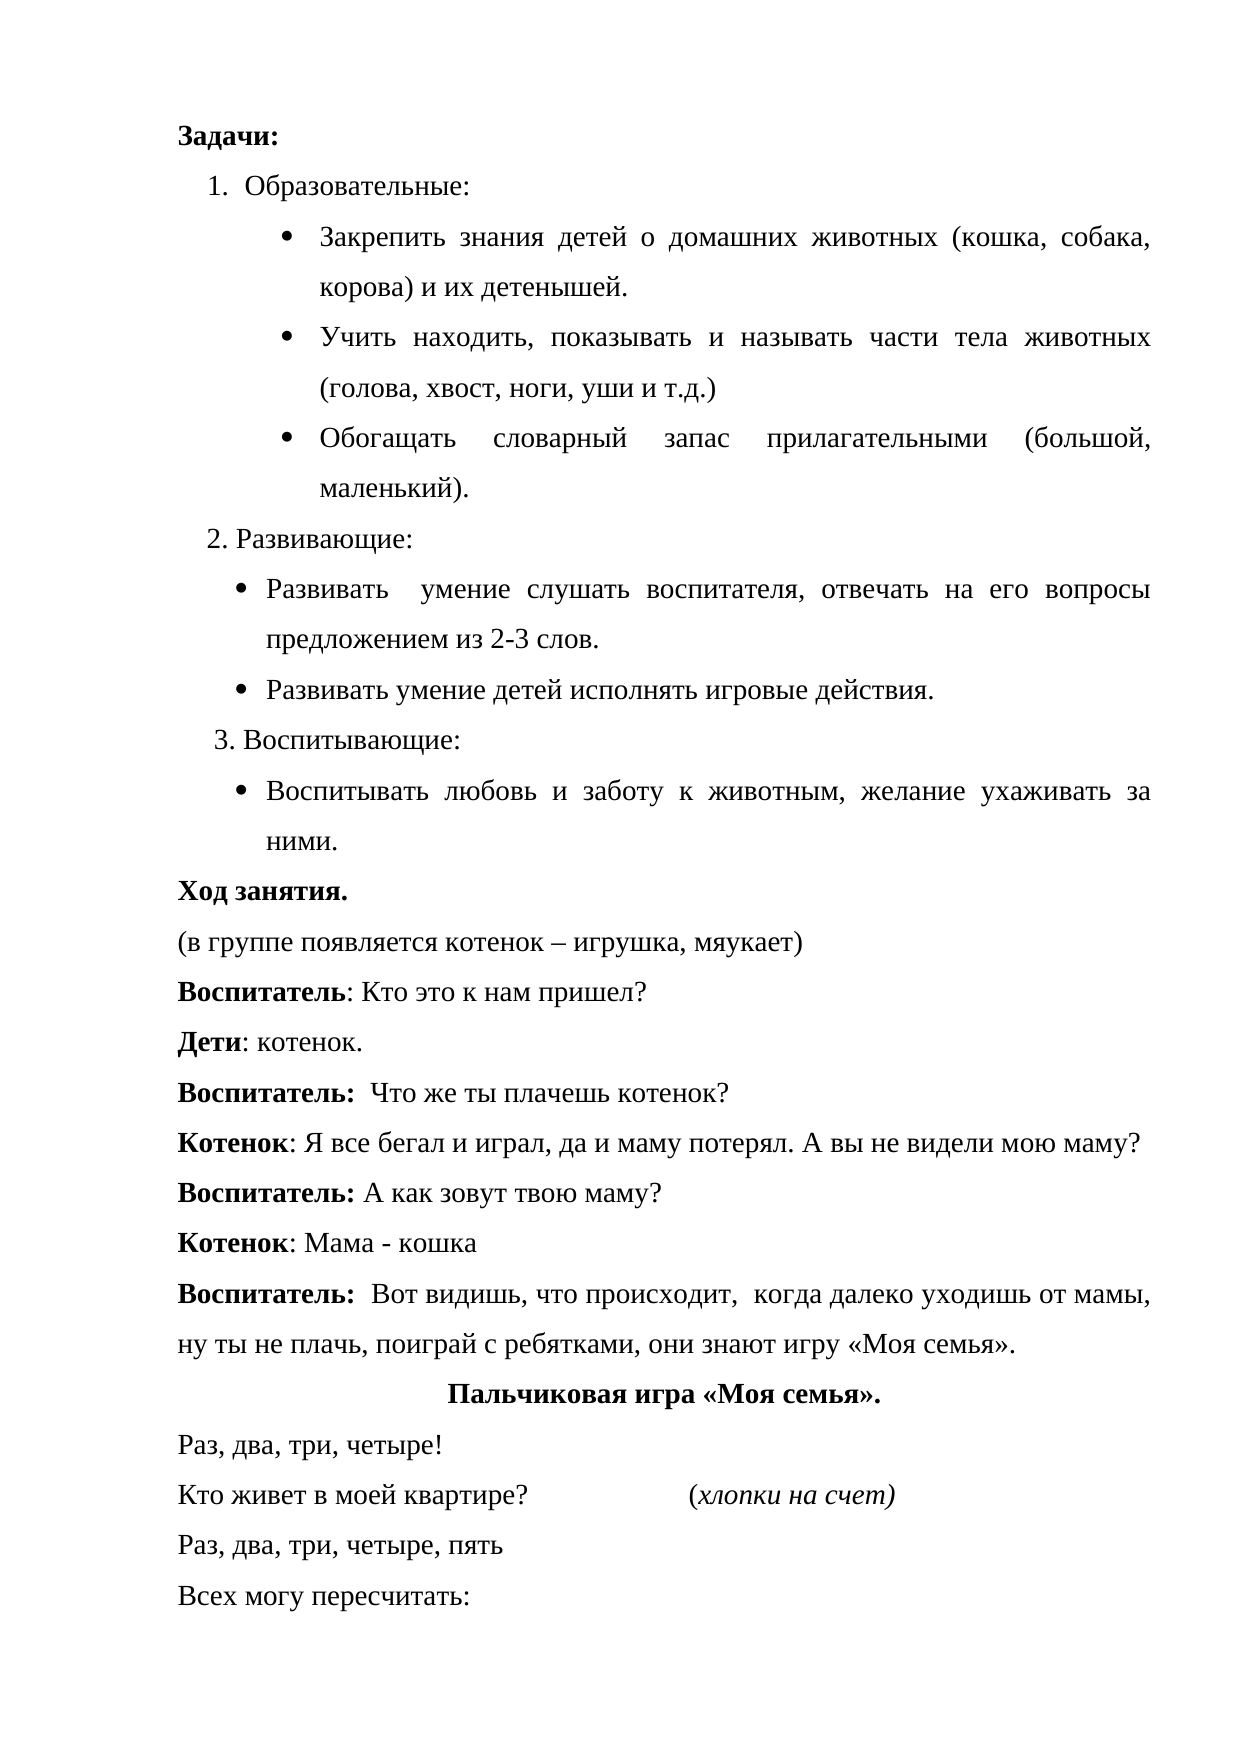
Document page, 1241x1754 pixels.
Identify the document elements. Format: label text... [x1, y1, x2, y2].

text Котенок: Я все бегал и играл, да и маму потерял. А вы не видели мою маму? [177, 1125, 1152, 1158]
text Раз, два, три, четыре, пять [177, 1527, 1152, 1561]
list Развивать умение детей исполнять игровые действия. [236, 672, 1152, 706]
text Воспитатель: Кто это к нам пришел? [177, 974, 1152, 1008]
text Котенок: Мама - кошка [177, 1226, 1152, 1259]
text Дети: котенок. [177, 1024, 1152, 1058]
list Воспитывать любовь и заботу к животным, желание ухаживать за ними. [236, 773, 1152, 857]
text Воспитатель: Вот видишь, что происходит, когда далеко уходишь от мамы, ну ты не плачь, поиграй с ребятками, они знают игру «Моя семья». [177, 1276, 1152, 1360]
text Воспитатель: Что же ты плачешь котенок? [177, 1075, 1152, 1108]
list Учить находить, показывать и называть части тела животных (голова, хвост, ноги, уши и т.д.) [282, 319, 1152, 403]
text Ход занятия. [177, 873, 1152, 907]
text Пальчиковая игра «Моя семья». [177, 1377, 1152, 1410]
list Обогащать словарный запас прилагательными (большой, маленький). [282, 420, 1152, 504]
text Всех могу пересчитать: [177, 1578, 1152, 1611]
text (в группе появляется котенок – игрушка, мяукает) [177, 924, 1152, 957]
text Воспитатель: А как зовут твою маму? [177, 1175, 1152, 1209]
text Раз, два, три, четыре! [177, 1427, 1152, 1460]
text 2. Развивающие: [177, 521, 1152, 554]
text Кто живет в моей квартире? (хлопки на счет) [177, 1477, 1152, 1511]
list Развивать умение слушать воспитателя, отвечать на его вопросы предложением из 2-3 слов. [236, 571, 1152, 655]
text Задачи: [177, 118, 1152, 152]
text 3. Воспитывающие: [177, 722, 1152, 756]
list Закрепить знания детей о домашних животных (кошка, собака, корова) и их детенышей. [282, 219, 1152, 303]
list Образовательные: [207, 168, 1152, 202]
